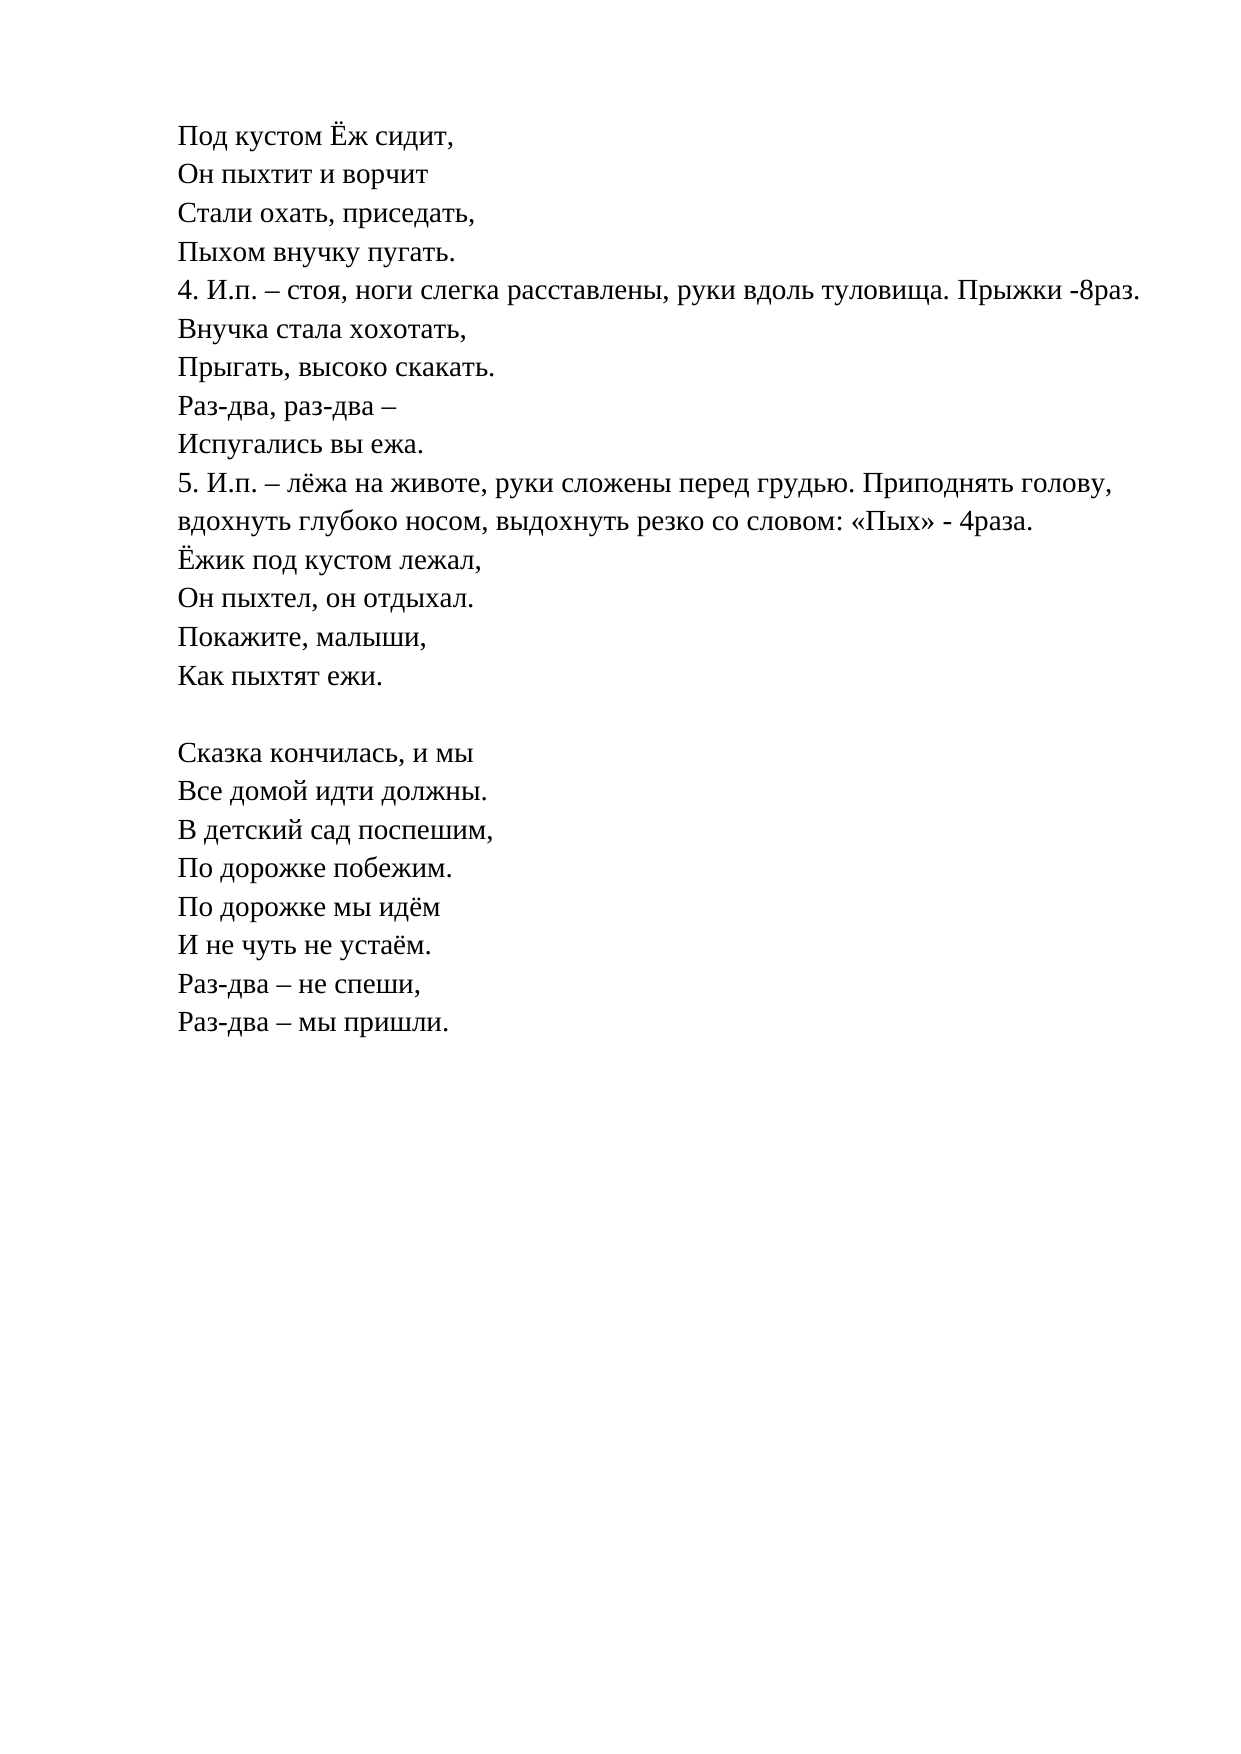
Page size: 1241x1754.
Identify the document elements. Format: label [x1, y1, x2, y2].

text [177, 118, 1152, 1038]
